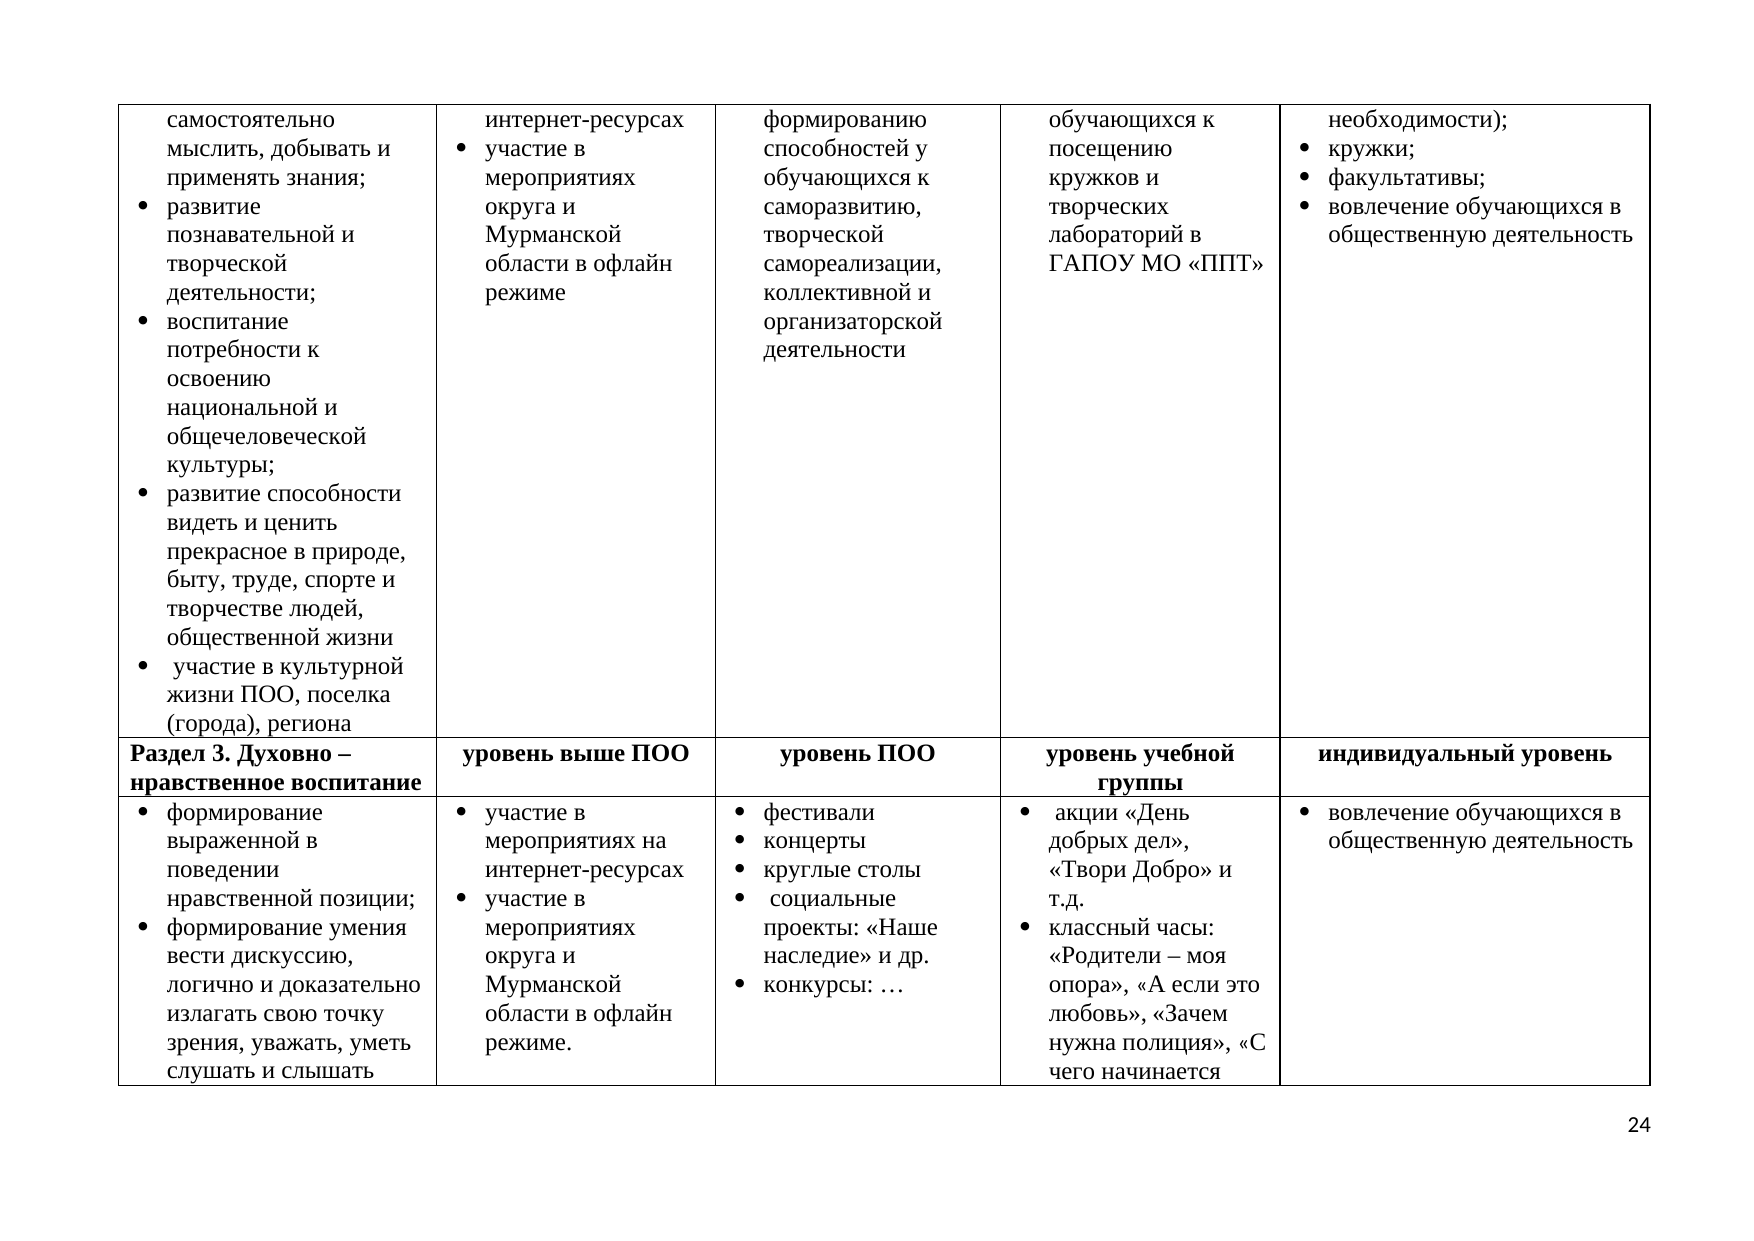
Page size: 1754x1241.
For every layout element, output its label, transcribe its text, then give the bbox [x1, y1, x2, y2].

table_cell индивидуальный уровень [1281, 738, 1649, 796]
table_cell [716, 797, 1000, 1085]
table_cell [1281, 105, 1649, 737]
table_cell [119, 105, 436, 737]
table_cell Раздел 3. Духовно – нравственное воспитание [119, 738, 436, 796]
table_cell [1001, 797, 1279, 1085]
table_cell уровень учебной группы [1001, 738, 1279, 796]
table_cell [716, 105, 1000, 737]
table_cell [437, 797, 715, 1085]
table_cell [437, 105, 715, 737]
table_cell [1001, 105, 1279, 737]
table_cell уровень выше ПОО [437, 738, 715, 796]
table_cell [119, 797, 436, 1085]
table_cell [1281, 797, 1649, 1085]
table_cell уровень ПОО [716, 738, 1000, 796]
